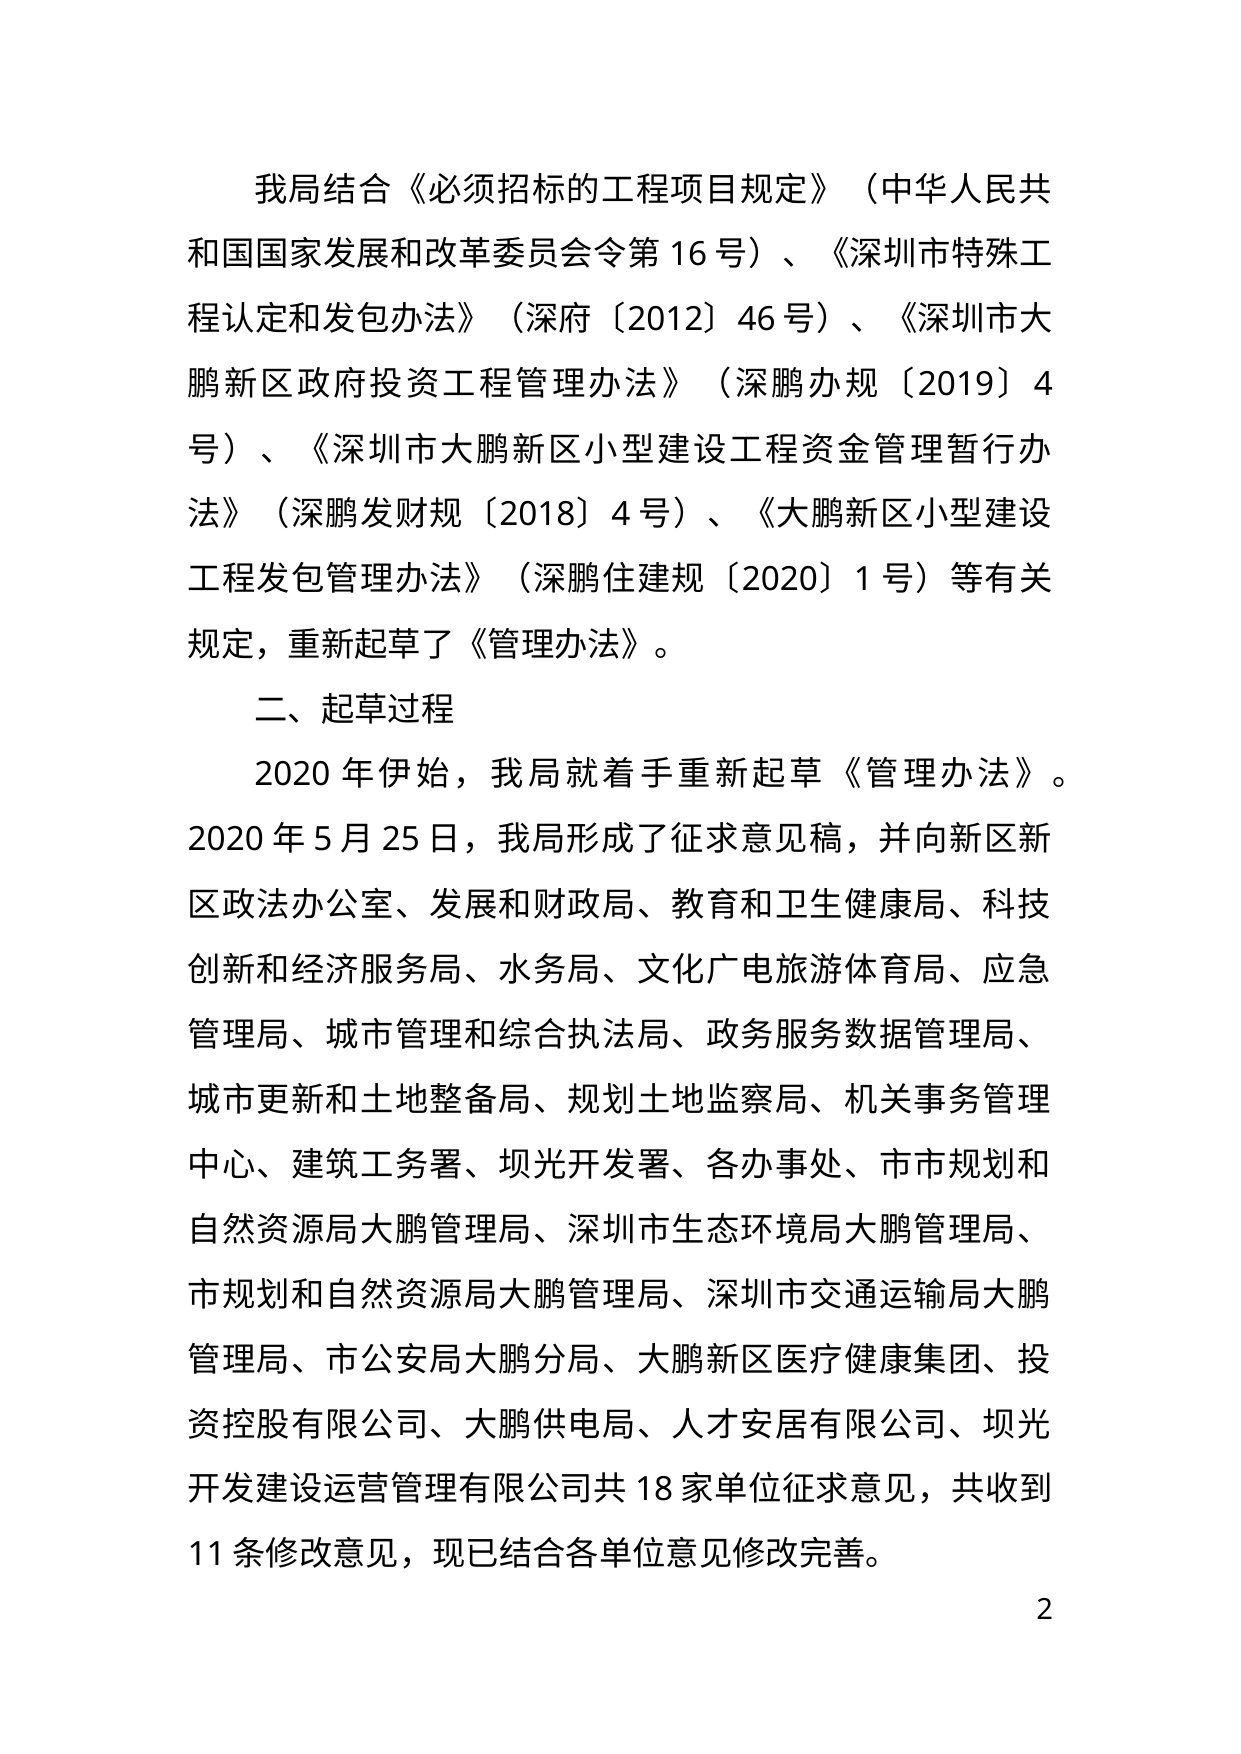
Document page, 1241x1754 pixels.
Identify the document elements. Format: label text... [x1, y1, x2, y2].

text 我局结合《必须招标的工程项目规定》（中华人民共和国国家发展和改革委员会令第16号）、《深圳市特殊工程认定和发包办法》（深府〔2012〕46号）、《深圳市大鹏新区政府投资工程管理办法》（深鹏办规〔2019〕4号）、《深圳市大鹏新区小型建设工程资金管理暂行办法》（深鹏发财规〔2018〕4号）、《大鹏新区小型建设工程发包管理办法》（深鹏住建规〔2020〕1号）等有关规定，重新起草了《管理办法》。 [187, 154, 1053, 674]
text 2020年伊始，我局就着手重新起草《管理办法》。2020年5月25日，我局形成了征求意见稿，并向新区新区政法办公室、发展和财政局、教育和卫生健康局、科技创新和经济服务局、水务局、文化广电旅游体育局、应急管理局、城市管理和综合执法局、政务服务数据管理局、城市更新和土地整备局、规划土地监察局、机关事务管理中心、建筑工务署、坝光开发署、各办事处、市市规划和自然资源局大鹏管理局、深圳市生态环境局大鹏管理局、市规划和自然资源局大鹏管理局、深圳市交通运输局大鹏管理局、市公安局大鹏分局、大鹏新区医疗健康集团、投资控股有限公司、大鹏供电局、人才安居有限公司、坝光开发建设运营管理有限公司共18家单位征求意见，共收到11条修改意见，现已结合各单位意见修改完善。 [187, 739, 1053, 1584]
text 二、起草过程 [187, 674, 1053, 739]
